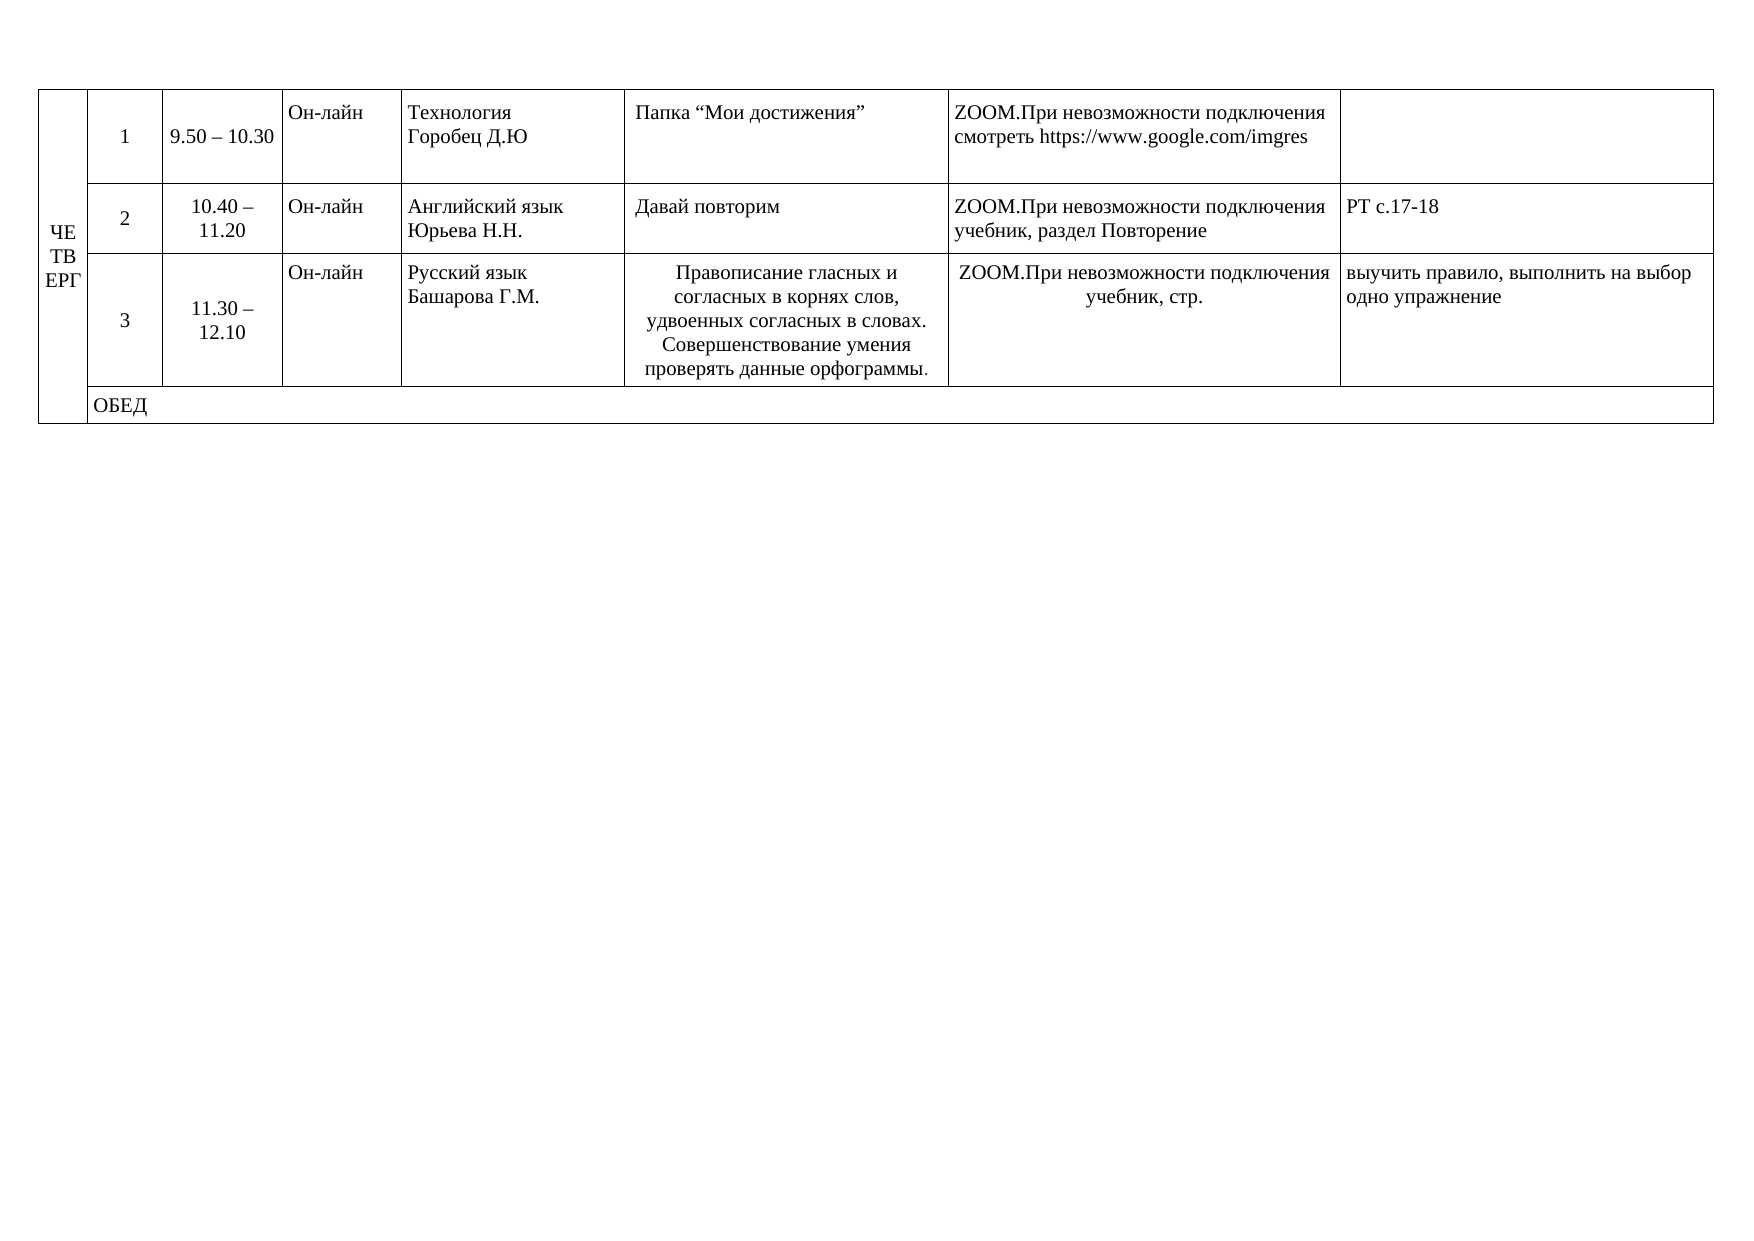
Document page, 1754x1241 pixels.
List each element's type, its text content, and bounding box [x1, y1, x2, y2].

table_cell Он-лайн [283, 184, 401, 253]
table_cell выучить правило, выполнить на выбор одно упражнение [1341, 254, 1713, 386]
table_cell Давай повторим [625, 184, 948, 253]
table_cell [1341, 90, 1713, 183]
table_cell Папка “Мои достижения” [625, 90, 948, 183]
table_cell 11.30 – 12.10 [163, 254, 282, 386]
table_cell ZOOM.При невозможности подключения смотреть https://www.google.com/imgres [949, 90, 1340, 183]
table_cell 9.50 – 10.30 [163, 90, 282, 183]
table_cell Он-лайн [283, 254, 401, 386]
table_cell Технология Горобец Д.Ю [402, 90, 624, 183]
table_cell ОБЕД [88, 387, 1713, 422]
table_cell Русский язык Башарова Г.М. [402, 254, 624, 386]
table_cell Правописание гласных и согласных в корнях слов, удвоенных согласных в словах. Совершенствование умения проверять данные орфограммы. [625, 254, 948, 386]
table_cell 2 [88, 184, 162, 253]
table_cell 1 [88, 90, 162, 183]
table_cell ZOOM.При невозможности подключения учебник, раздел Повторение [949, 184, 1340, 253]
table_cell Он-лайн [283, 90, 401, 183]
table_cell Английский язык Юрьева Н.Н. [402, 184, 624, 253]
table_cell 10.40 – 11.20 [163, 184, 282, 253]
table_cell ЧЕТВЕРГ [39, 90, 87, 422]
table_cell ZOOM.При невозможности подключения учебник, стр. [949, 254, 1340, 386]
table_cell РТ с.17-18 [1341, 184, 1713, 253]
table_cell 3 [88, 254, 162, 386]
